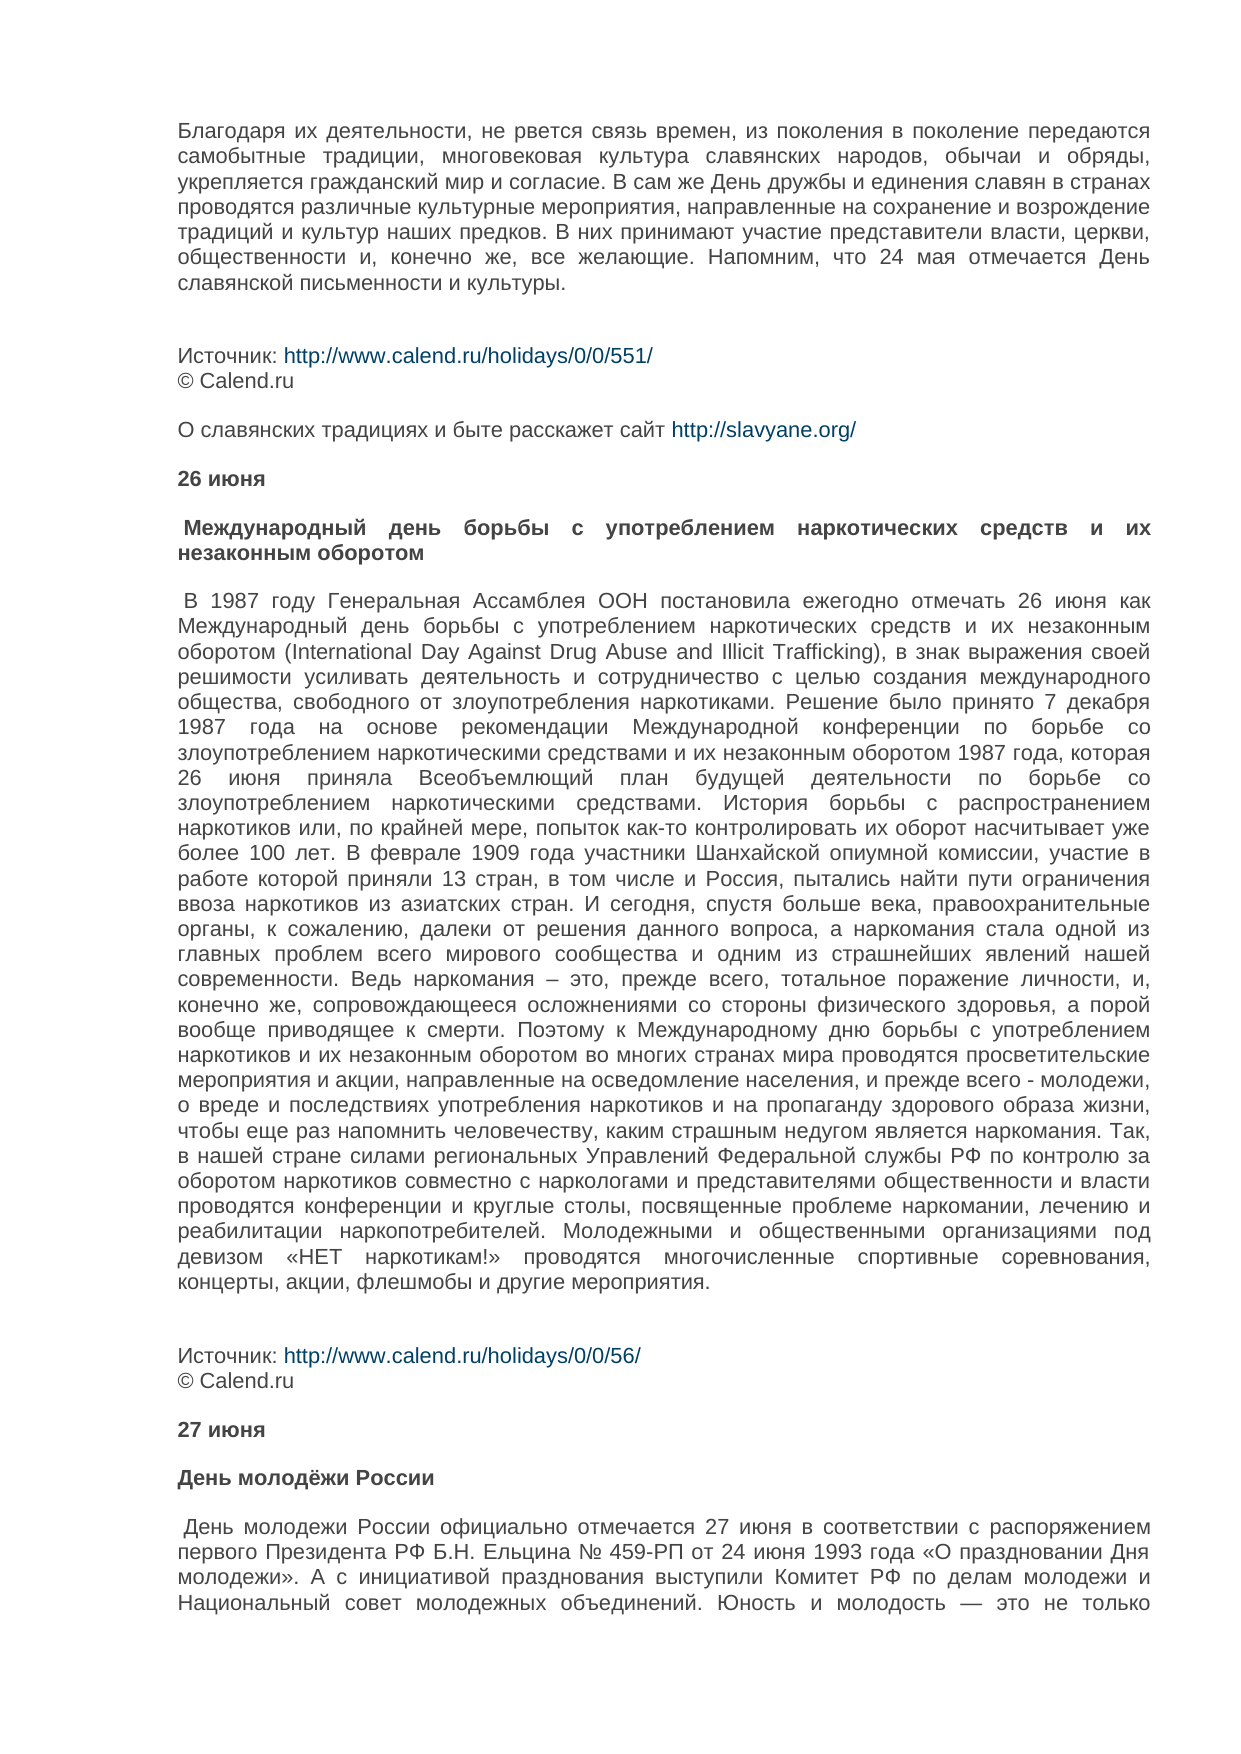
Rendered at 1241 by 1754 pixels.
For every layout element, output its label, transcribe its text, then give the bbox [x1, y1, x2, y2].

text В 1987 году Генеральная Ассамблея ООН постановила ежегодно отмечать 26 июня как Международный день борьбы с употреблением наркотических средств и их незаконным оборотом (International Day Against Drug Abuse and Illicit Trafficking), в знак выражения своей решимости усиливать деятельность и сотрудничество с целью создания международного общества, свободного от злоупотребления наркотиками. Решение было принято 7 декабря 1987 года на основе рекомендации Международной конференции по борьбе со злоупотреблением наркотическими средствами и их незаконным оборотом 1987 года, которая 26 июня приняла Всеобъемлющий план будущей деятельности по борьбе со злоупотреблением наркотическими средствами. История борьбы с распространением наркотиков или, по крайней мере, попыток как-то контролировать их оборот насчитывает уже более 100 лет. В феврале 1909 года участники Шанхайской опиумной комиссии, участие в работе которой приняли 13 стран, в том числе и Россия, пытались найти пути ограничения ввоза наркотиков из азиатских стран. И сегодня, спустя больше века, правоохранительные органы, к сожалению, далеки от решения данного вопроса, а наркомания стала одной из главных проблем всего мирового сообщества и одним из страшнейших явлений нашей современности. Ведь наркомания – это, прежде всего, тотальное поражение личности, и, конечно же, сопровождающееся осложнениями со стороны физического здоровья, а порой вообще приводящее к смерти. Поэтому к Международному дню борьбы с употреблением наркотиков и их незаконным оборотом во многих странах мира проводятся просветительские мероприятия и акции, направленные на осведомление населения, и прежде всего - молодежи, о вреде и последствиях употребления наркотиков и на пропаганду здорового образа жизни, чтобы еще раз напомнить человечеству, каким страшным недугом является наркомания. Так, в нашей стране силами региональных Управлений Федеральной службы РФ по контролю за оборотом наркотиков совместно с наркологами и представителями общественности и власти проводятся конференции и круглые столы, посвященные проблеме наркомании, лечению и реабилитации наркопотребителей. Молодежными и общественными организациями под девизом «НЕТ наркотикам!» проводятся многочисленные спортивные соревнования, концерты, акции, флешмобы и другие мероприятия. [177, 588, 1152, 1294]
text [177, 1514, 1152, 1615]
text О славянских традициях и быте расскажет сайт http://slavyane.org/ [177, 417, 1152, 442]
text 27 июня [177, 1417, 1152, 1442]
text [177, 118, 1152, 294]
text День молодёжи России [177, 1465, 1152, 1490]
text Источник: http://www.calend.ru/holidays/0/0/56/ © Calend.ru [177, 1317, 1152, 1393]
text Источник: http://www.calend.ru/holidays/0/0/551/ © Calend.ru [177, 318, 1152, 394]
text 26 июня [177, 466, 1152, 491]
text Международный день борьбы с употреблением наркотических средств и их незаконным оборотом [177, 514, 1152, 565]
